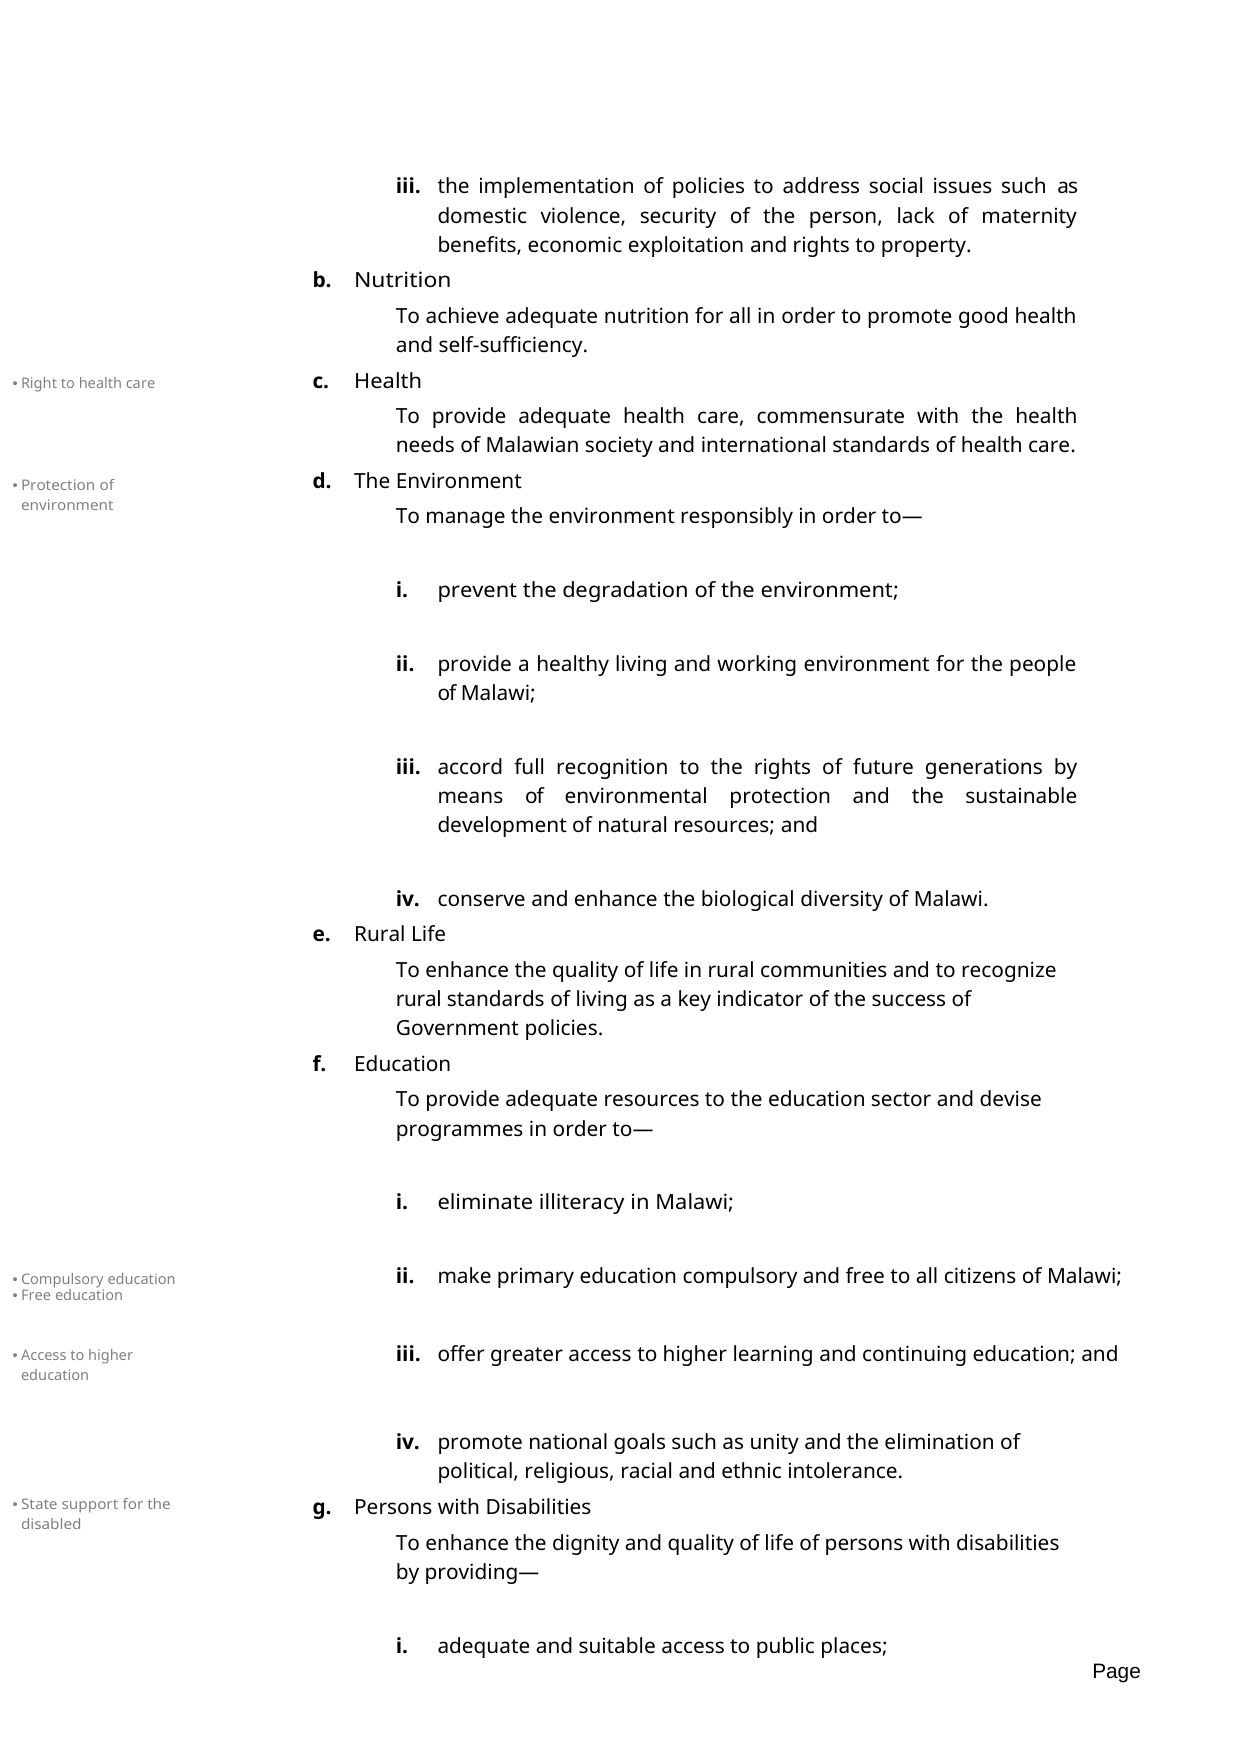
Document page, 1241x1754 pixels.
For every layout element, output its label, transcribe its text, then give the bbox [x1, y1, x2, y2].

list prevent the degradation of the environment; [396, 576, 1178, 604]
list Nutrition [312, 266, 1178, 294]
list Education [312, 1049, 1178, 1077]
list offer greater access to higher learning and continuing education; and [396, 1339, 1178, 1367]
text To provide adequate health care, commensurate with the health needs of Malawian society and international standards of health care. [396, 401, 1078, 459]
list Compulsory education [12, 1272, 194, 1287]
text To provide adequate resources to the education sector and devise programmes in order to— [396, 1084, 1078, 1142]
text To achieve adequate nutrition for all in order to promote good health and self-sufficiency. [396, 301, 1078, 358]
list Persons with Disabilities [312, 1492, 1178, 1521]
list Health [312, 366, 1178, 394]
list Rural Life [312, 919, 1178, 948]
list Free education [12, 1287, 194, 1303]
list Right to health care [12, 373, 194, 393]
list State support for the disabled [12, 1494, 213, 1534]
list The Environment [312, 466, 1178, 494]
text To manage the environment responsibly in order to— [396, 501, 1178, 530]
list Protection of environment [12, 474, 194, 514]
list make primary education compulsory and free to all citizens of Malawi; [396, 1261, 1178, 1289]
list Access to higher education [12, 1344, 195, 1384]
text To enhance the dignity and quality of life of persons with disabilities by providing— [396, 1528, 1078, 1586]
list promote national goals such as unity and the elimination of political, religious, racial and ethnic intolerance. [396, 1427, 1078, 1485]
list provide a healthy living and working environment for the people of Malawi; [396, 649, 1078, 707]
list the implementation of policies to address social issues such as domestic violence, security of the person, lack of maternity benefits, economic exploitation and rights to property. [396, 172, 1078, 258]
list accord full recognition to the rights of future generations by means of environmental protection and the sustainable development of natural resources; and [396, 752, 1078, 839]
list conserve and enhance the biological diversity of Malawi. [396, 884, 1178, 912]
list adequate and suitable access to public places; [396, 1631, 1178, 1659]
list eliminate illiteracy in Malawi; [396, 1187, 1178, 1216]
text To enhance the quality of life in rural communities and to recognize rural standards of living as a key indicator of the success of Government policies. [396, 955, 1078, 1042]
